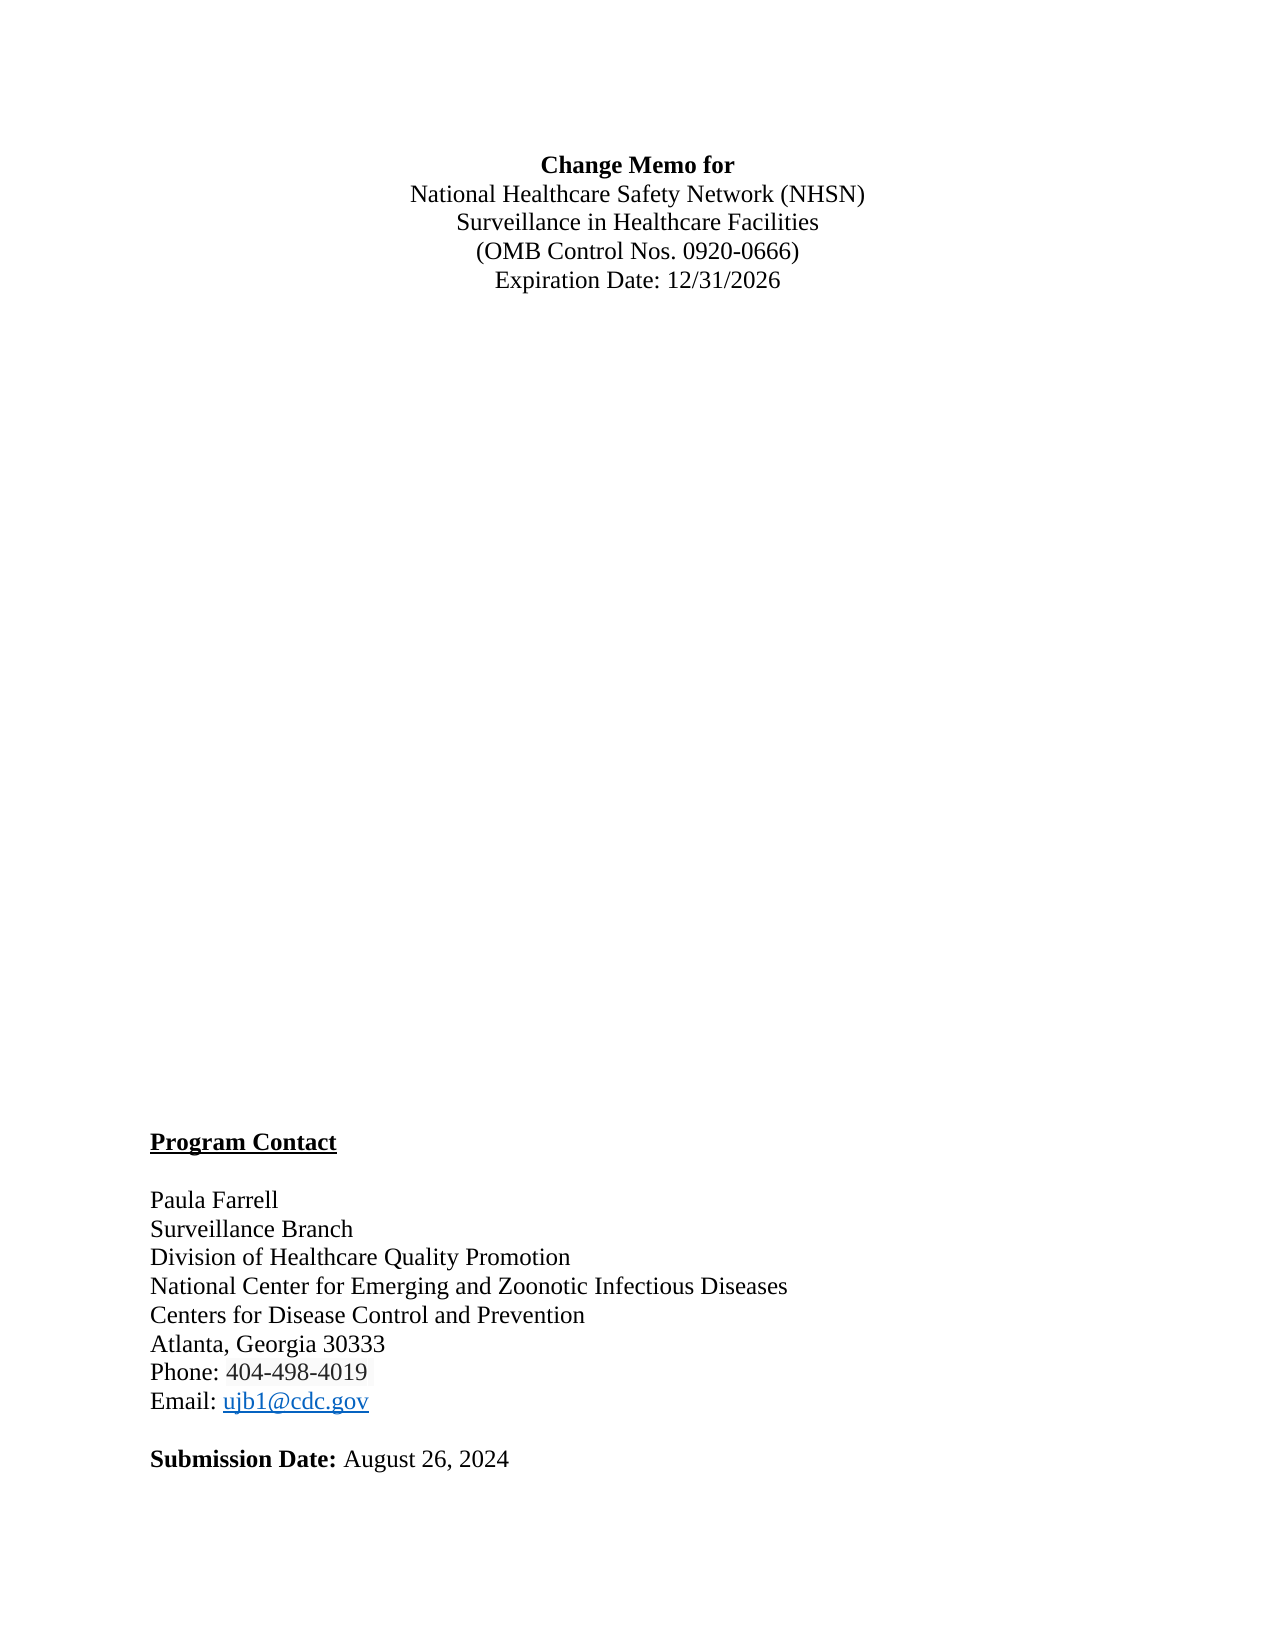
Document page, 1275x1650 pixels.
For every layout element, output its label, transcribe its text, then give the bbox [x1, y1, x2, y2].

text Change Memo for [150, 150, 1125, 179]
text Email: ujb1@cdc.gov [150, 1386, 1125, 1415]
text National Healthcare Safety Network (NHSN) [150, 179, 1125, 207]
text Surveillance Branch [150, 1214, 1125, 1242]
text Phone: 404-498-4019 [150, 1357, 1125, 1386]
text Submission Date: August 26, 2024 [150, 1444, 1125, 1472]
text Program Contact [150, 1127, 1125, 1156]
text National Center for Emerging and Zoonotic Infectious Diseases [150, 1271, 1125, 1300]
text (OMB Control Nos. 0920-0666) [150, 236, 1125, 265]
text Division of Healthcare Quality Promotion [150, 1242, 1125, 1271]
text Atlanta, Georgia 30333 [150, 1329, 1125, 1357]
text Paula Farrell [150, 1185, 1125, 1214]
text Expiration Date: 12/31/2026 [150, 265, 1125, 294]
text Centers for Disease Control and Prevention [150, 1300, 1125, 1329]
text Surveillance in Healthcare Facilities [150, 207, 1125, 236]
